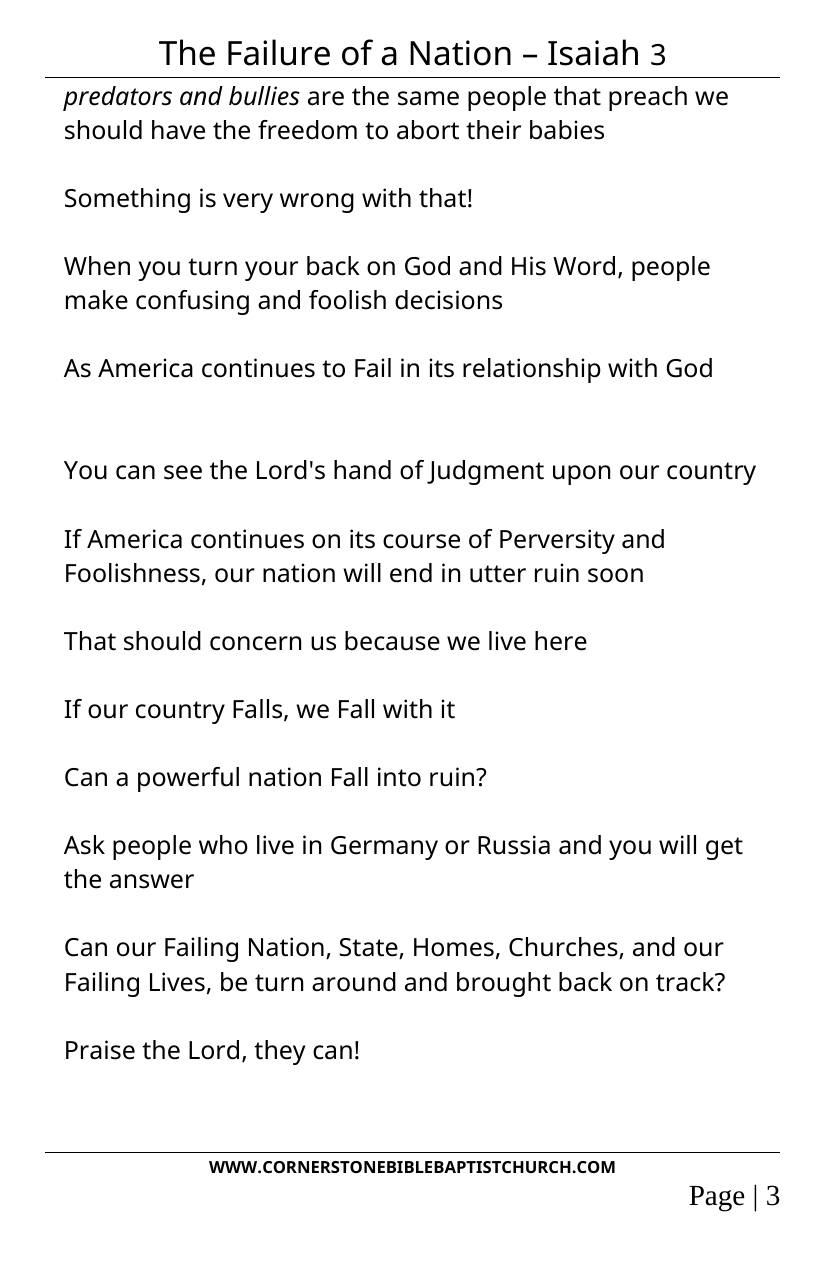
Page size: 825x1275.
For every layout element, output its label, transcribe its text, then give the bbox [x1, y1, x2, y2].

text As America continues to Fail in its relationship with God [64, 351, 780, 385]
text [64, 78, 780, 147]
text If America continues on its course of Perversity and Foolishness, our nation will end in utter ruin soon [64, 521, 780, 589]
text If our country Falls, we Fall with it [64, 692, 780, 726]
text Ask people who live in Germany or Russia and you will get the answer [64, 828, 780, 896]
text Praise the Lord, they can! [64, 1032, 780, 1066]
text That should concern us because we live here [64, 623, 780, 658]
text When you turn your back on God and His Word, people make confusing and foolish decisions [64, 249, 780, 317]
text Can a powerful nation Fall into ruin? [64, 760, 780, 794]
text Can our Failing Nation, State, Homes, Churches, and our Failing Lives, be turn around and brought back on track? [64, 930, 780, 998]
text You can see the Lord's hand of Judgment upon our country [64, 453, 780, 487]
text Something is very wrong with that! [64, 181, 780, 215]
